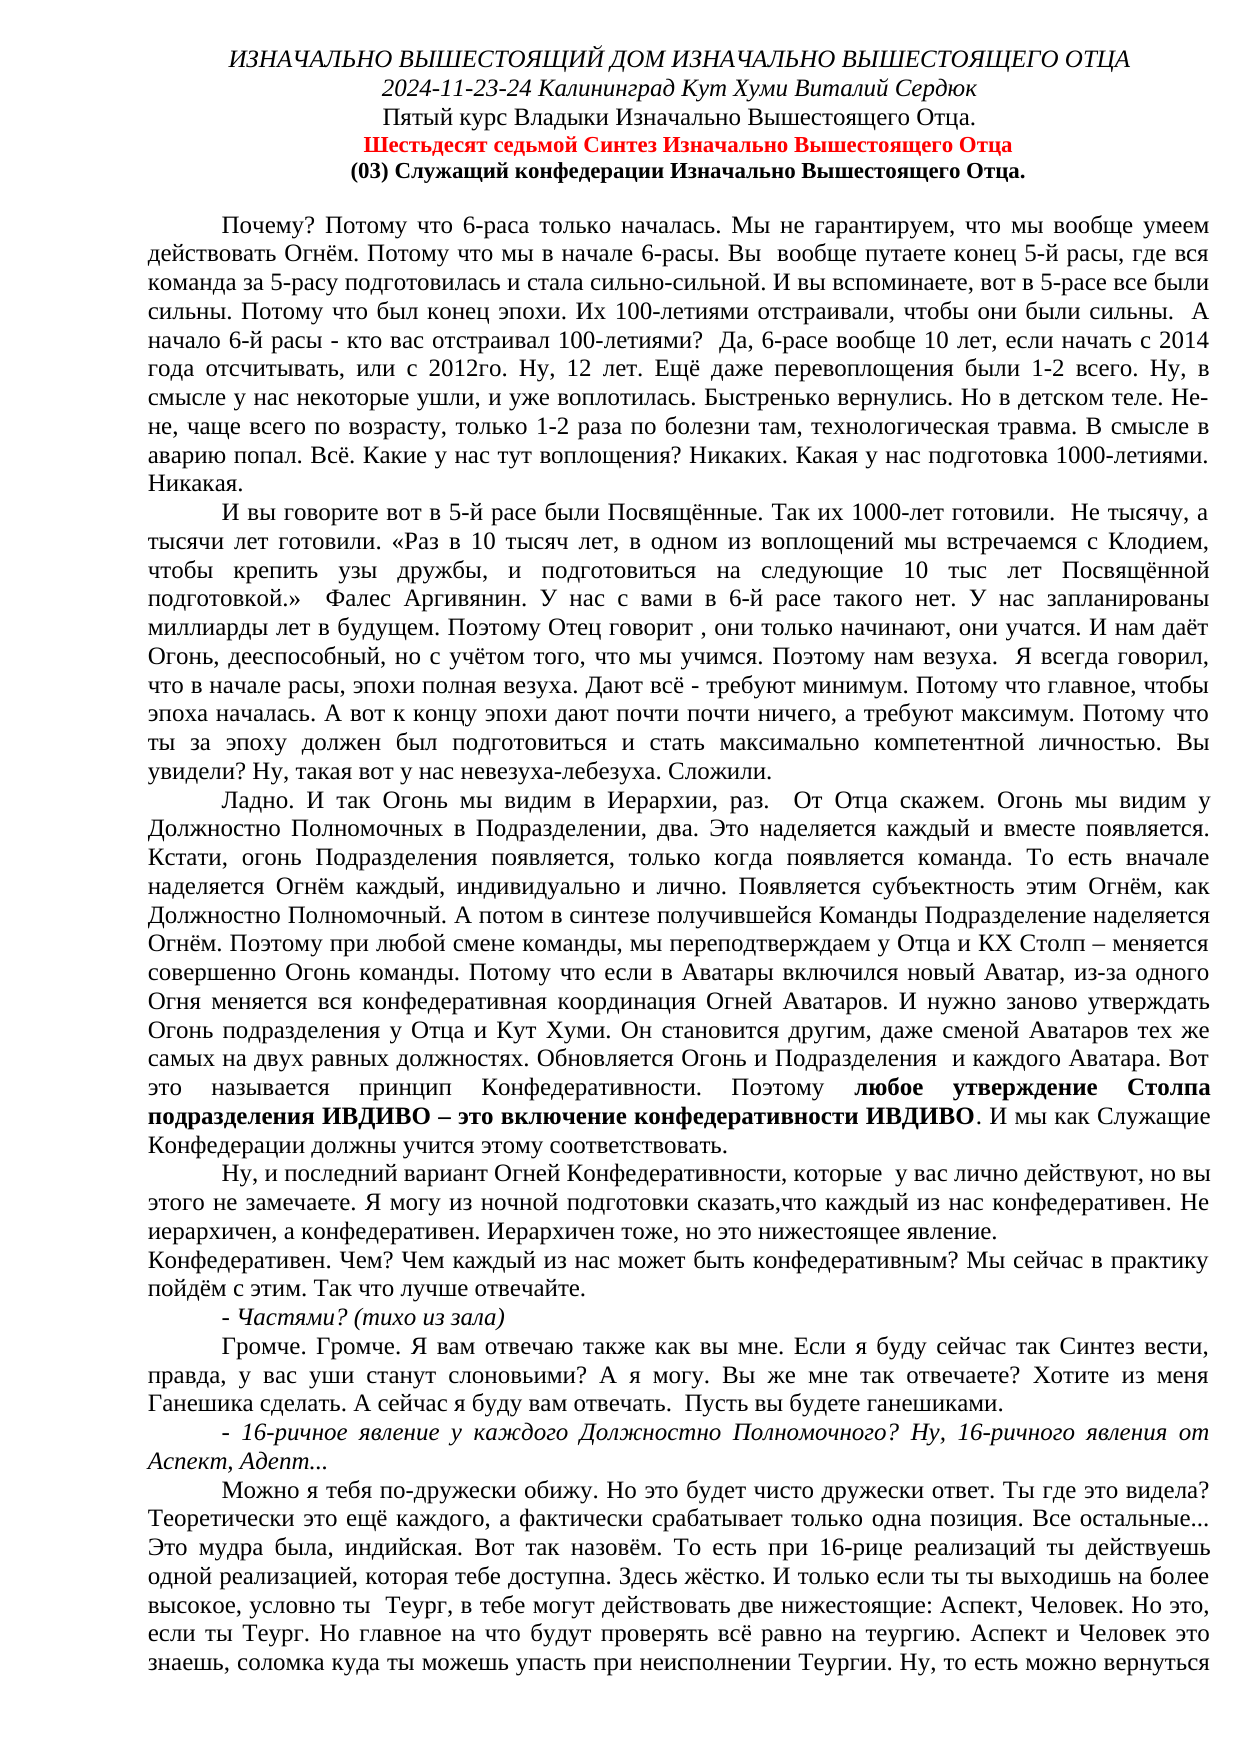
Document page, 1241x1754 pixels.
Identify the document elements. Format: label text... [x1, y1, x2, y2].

text Почему? Потому что 6-раса только началась. Мы не гарантируем, что мы вообще умеем действовать Огнём. Потому что мы в начале 6-расы. Вы вообще путаете конец 5-й расы, где вся команда за 5-расу подготовилась и стала сильно-сильной. И вы вспоминаете, вот в 5-расе все были сильны. Потому что был конец эпохи. Их 100-летиями отстраивали, чтобы они были сильны. А начало 6-й расы - кто вас отстраивал 100-летиями? Да, 6-расе вообще 10 лет, если начать с 2014 года отсчитывать, или с 2012го. Ну, 12 лет. Ещё даже перевоплощения были 1-2 всего. Ну, в смысле у нас некоторые ушли, и уже воплотилась. Быстренько вернулись. Но в детском теле. Не-не, чаще всего по возрасту, только 1-2 раза по болезни там, технологическая травма. В смысле в аварию попал. Всё. Какие у нас тут воплощения? Никаких. Какая у нас подготовка 1000-летиями. Никакая. [148, 210, 1211, 497]
text Ладно. И так Огонь мы видим в Иерархии, раз. От Отца скажем. Огонь мы видим у Должностно Полномочных в Подразделении, два. Это наделяется каждый и вместе появляется. Кстати, огонь Подразделения появляется, только когда появляется команда. То есть вначале наделяется Огнём каждый, индивидуально и лично. Появляется субъектность этим Огнём, как Должностно Полномочный. А потом в синтезе получившейся Команды Подразделение наделяется Огнём. Поэтому при любой смене команды, мы переподтверждаем у Отца и КХ Столп – меняется совершенно Огонь команды. Потому что если в Аватары включился новый Аватар, из-за одного Огня меняется вся конфедеративная координация Огней Аватаров. И нужно заново утверждать Огонь подразделения у Отца и Кут Хуми. Он становится другим, даже сменой Аватаров тех же самых на двух равных должностях. Обновляется Огонь и Подразделения и каждого Аватара. Вот это называется принцип Конфедеративности. Поэтому любое утверждение Столпа подразделения ИВДИВО – это включение конфедеративности ИВДИВО. И мы как Служащие Конфедерации должны учится этому соответствовать. [148, 785, 1211, 1158]
text Конфедеративен. Чем? Чем каждый из нас может быть конфедеративным? Мы сейчас в практику пойдём с этим. Так что лучше отвечайте. [148, 1245, 1211, 1302]
text И вы говорите вот в 5-й расе были Посвящённые. Так их 1000-лет готовили. Не тысячу, а тысячи лет готовили. «Раз в 10 тысяч лет, в одном из воплощений мы встречаемся с Клодием, чтобы крепить узы дружбы, и подготовиться на следующие 10 тыс лет Посвящённой подготовкой.» Фалес Аргивянин. У нас с вами в 6-й расе такого нет. У нас запланированы миллиарды лет в будущем. Поэтому Отец говорит , они только начинают, они учатся. И нам даёт Огонь, дееспособный, но с учётом того, что мы учимся. Поэтому нам везуха. Я всегда говорил, что в начале расы, эпохи полная везуха. Дают всё - требуют минимум. Потому что главное, чтобы эпоха началась. А вот к концу эпохи дают почти почти ничего, а требуют максимум. Потому что ты за эпоху должен был подготовиться и стать максимально компетентной личностью. Вы увидели? Ну, такая вот у нас невезуха-лебезуха. Сложили. [148, 497, 1211, 785]
text - Частями? (тихо из зала) [148, 1302, 1211, 1331]
text Громче. Громче. Я вам отвечаю также как вы мне. Если я буду сейчас так Синтез вести, правда, у вас уши станут слоновьими? А я могу. Вы же мне так отвечаете? Хотите из меня Ганешика сделать. А сейчас я буду вам отвечать. Пусть вы будете ганешиками. [148, 1331, 1211, 1417]
text - 16-ричное явление у каждого Должностно Полномочного? Ну, 16-ричного явления от Аспект, Адепт... [148, 1417, 1211, 1475]
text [148, 1475, 1211, 1676]
text Ну, и последний вариант Огней Конфедеративности, которые у вас лично действуют, но вы этого не замечаете. Я могу из ночной подготовки сказать,что каждый из нас конфедеративен. Не иерархичен, а конфедеративен. Иерархичен тоже, но это нижестоящее явление. [148, 1158, 1211, 1245]
